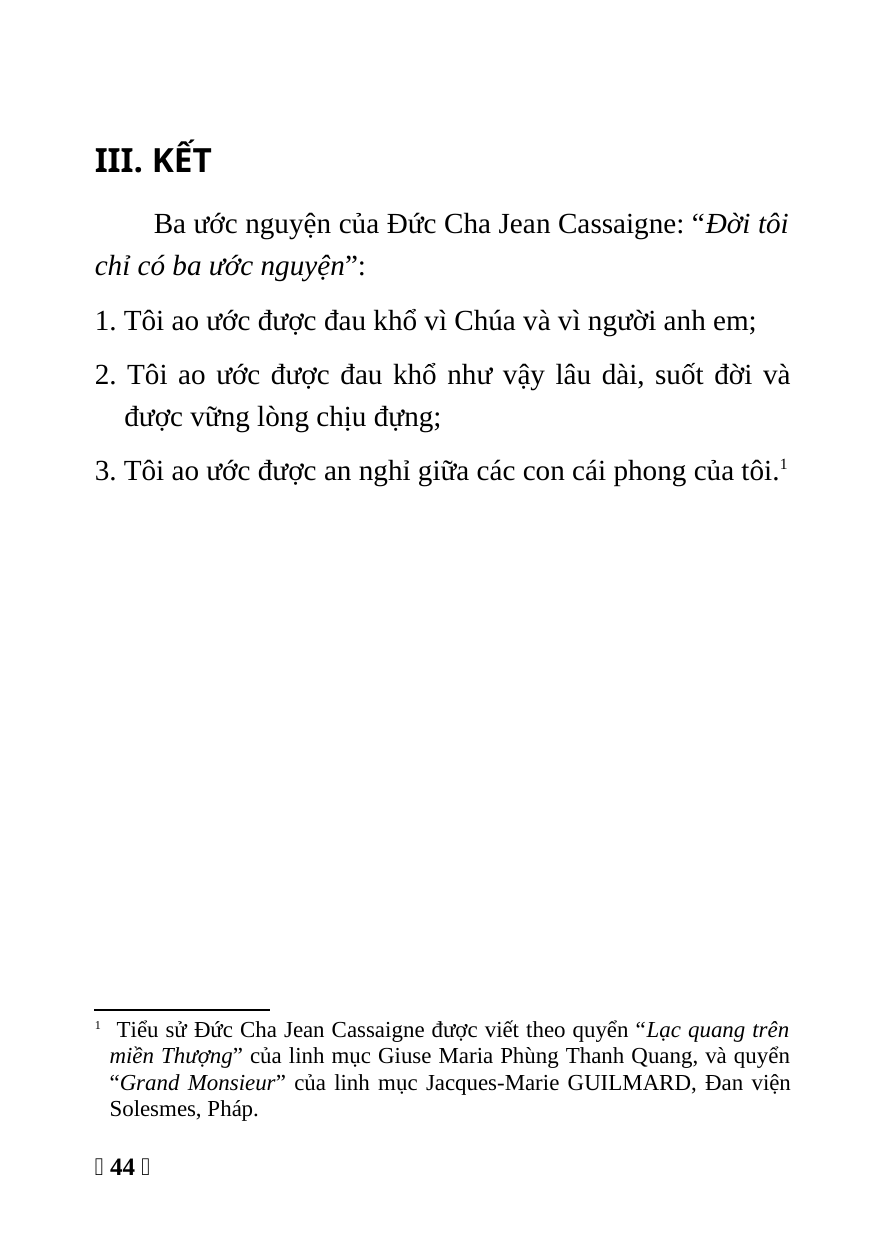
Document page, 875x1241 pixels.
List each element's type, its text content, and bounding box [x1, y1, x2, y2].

text 1. Tôi ao ước được đau khổ vì Chúa và vì người anh em; [94, 303, 791, 336]
text 2. Tôi ao ước được đau khổ như vậy lâu dài, suốt đời và được vững lòng chịu đựng; [94, 357, 791, 432]
subtitle III. KẾT [94, 137, 791, 182]
text 3. Tôi ao ước được an nghỉ giữa các con cái phong của tôi. [94, 453, 791, 487]
text Ba ước nguyện của Đức Cha Jean Cassaigne: “Đời tôi chỉ có ba ước nguyện”: [94, 206, 791, 282]
